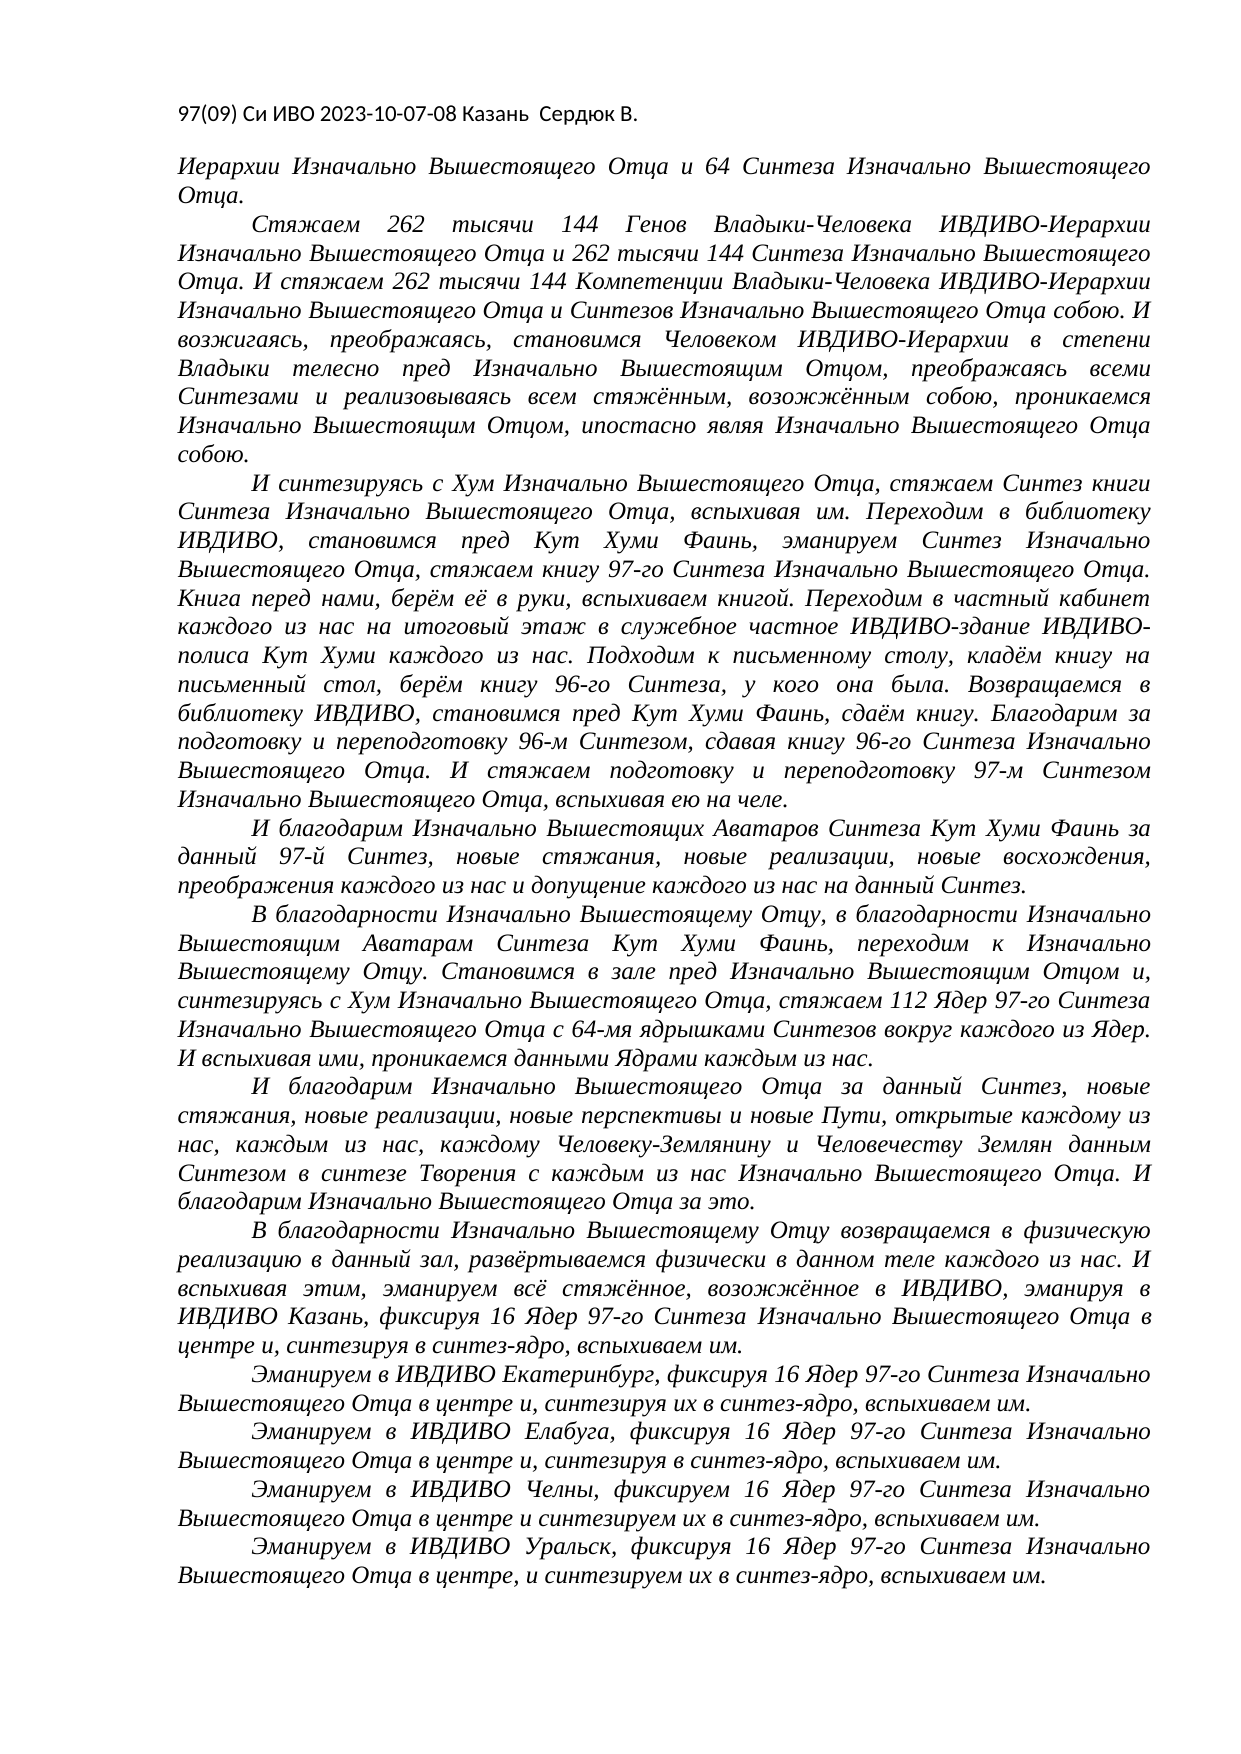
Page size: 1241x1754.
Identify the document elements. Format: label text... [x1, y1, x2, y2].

text В благодарности Изначально Вышестоящему Отцу, в благодарности Изначально Вышестоящим Аватарам Синтеза Кут Хуми Фаинь, переходим к Изначально Вышестоящему Отцу. Становимся в зале пред Изначально Вышестоящим Отцом и, синтезируясь с Хум Изначально Вышестоящего Отца, стяжаем 112 Ядер 97-го Синтеза Изначально Вышестоящего Отца с 64-мя ядрышками Синтезов вокруг каждого из Ядер. И вспыхивая ими, проникаемся данными Ядрами каждым из нас. [177, 899, 1152, 1071]
text Стяжаем 262 тысячи 144 Генов Владыки-Человека ИВДИВО-Иерархии Изначально Вышестоящего Отца и 262 тысячи 144 Синтеза Изначально Вышестоящего Отца. И стяжаем 262 тысячи 144 Компетенции Владыки-Человека ИВДИВО-Иерархии Изначально Вышестоящего Отца и Синтезов Изначально Вышестоящего Отца собою. И возжигаясь, преображаясь, становимся Человеком ИВДИВО-Иерархии в степени Владыки телесно пред Изначально Вышестоящим Отцом, преображаясь всеми Синтезами и реализовываясь всем стяжённым, возожжённым собою, проникаемся Изначально Вышестоящим Отцом, ипостасно являя Изначально Вышестоящего Отца собою. [177, 209, 1152, 468]
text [177, 151, 1152, 209]
text И благодарим Изначально Вышестоящего Отца за данный Синтез, новые стяжания, новые реализации, новые перспективы и новые Пути, открытые каждому из нас, каждым из нас, каждому Человеку-Землянину и Человечеству Землян данным Синтезом в синтезе Творения с каждым из нас Изначально Вышестоящего Отца. И благодарим Изначально Вышестоящего Отца за это. [177, 1071, 1152, 1215]
text Эманируем в ИВДИВО Челны, фиксируем 16 Ядер 97-го Синтеза Изначально Вышестоящего Отца в центре и синтезируем их в синтез-ядро, вспыхиваем им. [177, 1474, 1152, 1531]
text Эманируем в ИВДИВО Елабуга, фиксируя 16 Ядер 97-го Синтеза Изначально Вышестоящего Отца в центре и, синтезируя в синтез-ядро, вспыхиваем им. [177, 1416, 1152, 1474]
text В благодарности Изначально Вышестоящему Отцу возвращаемся в физическую реализацию в данный зал, развёртываемся физически в данном теле каждого из нас. И вспыхивая этим, эманируем всё стяжённое, возожжённое в ИВДИВО, эманируя в ИВДИВО Казань, фиксируя 16 Ядер 97-го Синтеза Изначально Вышестоящего Отца в центре и, синтезируя в синтез-ядро, вспыхиваем им. [177, 1215, 1152, 1359]
text Эманируем в ИВДИВО Уральск, фиксируя 16 Ядер 97-го Синтеза Изначально Вышестоящего Отца в центре, и синтезируем их в синтез-ядро, вспыхиваем им. [177, 1531, 1152, 1589]
text Эманируем в ИВДИВО Екатеринбург, фиксируя 16 Ядер 97-го Синтеза Изначально Вышестоящего Отца в центре и, синтезируя их в синтез-ядро, вспыхиваем им. [177, 1359, 1152, 1416]
text И благодарим Изначально Вышестоящих Аватаров Синтеза Кут Хуми Фаинь за данный 97-й Синтез, новые стяжания, новые реализации, новые восхождения, преображения каждого из нас и допущение каждого из нас на данный Синтез. [177, 813, 1152, 899]
text И синтезируясь с Хум Изначально Вышестоящего Отца, стяжаем Синтез книги Синтеза Изначально Вышестоящего Отца, вспыхивая им. Переходим в библиотеку ИВДИВО, становимся пред Кут Хуми Фаинь, эманируем Синтез Изначально Вышестоящего Отца, стяжаем книгу 97-го Синтеза Изначально Вышестоящего Отца. Книга перед нами, берём её в руки, вспыхиваем книгой. Переходим в частный кабинет каждого из нас на итоговый этаж в служебное частное ИВДИВО-здание ИВДИВО-полиса Кут Хуми каждого из нас. Подходим к письменному столу, кладём книгу на письменный стол, берём книгу 96-го Синтеза, у кого она была. Возвращаемся в библиотеку ИВДИВО, становимся пред Кут Хуми Фаинь, сдаём книгу. Благодарим за подготовку и переподготовку 96-м Синтезом, сдавая книгу 96-го Синтеза Изначально Вышестоящего Отца. И стяжаем подготовку и переподготовку 97-м Синтезом Изначально Вышестоящего Отца, вспыхивая ею на челе. [177, 468, 1152, 813]
